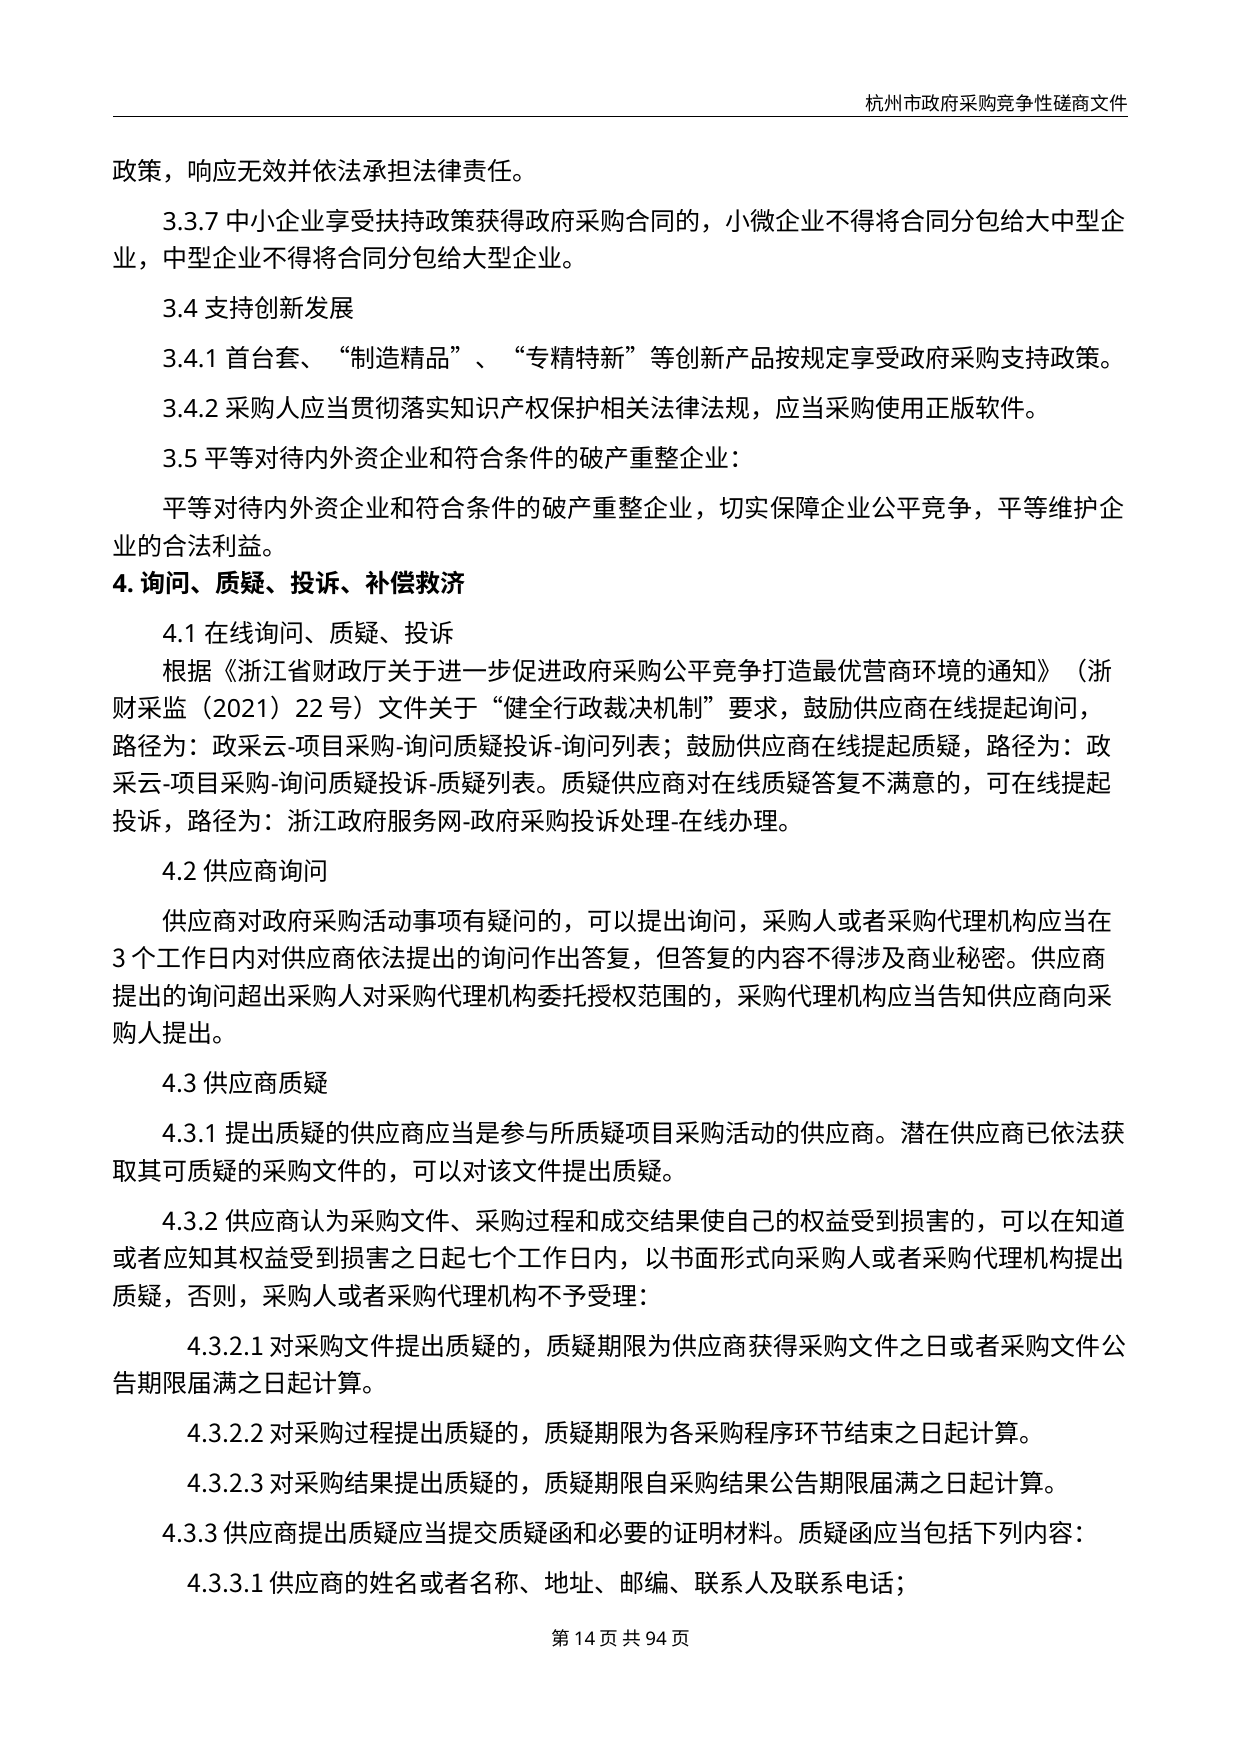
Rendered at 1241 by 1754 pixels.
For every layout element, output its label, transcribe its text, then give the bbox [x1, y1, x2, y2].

text 3.4.1 首台套、“制造精品”、“专精特新”等创新产品按规定享受政府采购支持政策。 [112, 337, 1128, 375]
text 根据《浙江省财政厅关于进一步促进政府采购公平竞争打造最优营商环境的通知》（浙财采监（2021）22号）文件关于“健全行政裁决机制”要求，鼓励供应商在线提起询问，路径为：政采云-项目采购-询问质疑投诉-询问列表；鼓励供应商在线提起质疑，路径为：政采云-项目采购-询问质疑投诉-质疑列表。质疑供应商对在线质疑答复不满意的，可在线提起投诉，路径为：浙江政府服务网-政府采购投诉处理-在线办理。 [112, 650, 1128, 837]
text 平等对待内外资企业和符合条件的破产重整企业，切实保障企业公平竞争，平等维护企业的合法利益。 4. 询问、质疑、投诉、补偿救济 [112, 487, 1128, 600]
text 3.3.7 中小企业享受扶持政策获得政府采购合同的，小微企业不得将合同分包给大中型企业，中型企业不得将合同分包给大型企业。 [112, 200, 1128, 275]
text 4.3.3.1供应商的姓名或者名称、地址、邮编、联系人及联系电话； [112, 1562, 1128, 1600]
text 4.1 在线询问、质疑、投诉 [112, 612, 1128, 650]
text 4.2 供应商询问 [112, 850, 1128, 887]
text 4.3.3 供应商提出质疑应当提交质疑函和必要的证明材料。质疑函应当包括下列内容： [112, 1512, 1128, 1550]
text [112, 150, 1128, 187]
text 4.3.1 提出质疑的供应商应当是参与所质疑项目采购活动的供应商。潜在供应商已依法获取其可质疑的采购文件的，可以对该文件提出质疑。 [112, 1112, 1128, 1187]
text 4.3.2.3对采购结果提出质疑的，质疑期限自采购结果公告期限届满之日起计算。 [112, 1462, 1128, 1500]
text 4.3.2.2对采购过程提出质疑的，质疑期限为各采购程序环节结束之日起计算。 [112, 1412, 1128, 1450]
text 3.5 平等对待内外资企业和符合条件的破产重整企业： [112, 437, 1128, 475]
text 3.4 支持创新发展 [112, 287, 1128, 325]
text 3.4.2 采购人应当贯彻落实知识产权保护相关法律法规，应当采购使用正版软件。 [112, 387, 1128, 425]
text 4.3.2.1对采购文件提出质疑的，质疑期限为供应商获得采购文件之日或者采购文件公告期限届满之日起计算。 [112, 1325, 1128, 1400]
text 4.3.2 供应商认为采购文件、采购过程和成交结果使自己的权益受到损害的，可以在知道或者应知其权益受到损害之日起七个工作日内，以书面形式向采购人或者采购代理机构提出质疑，否则，采购人或者采购代理机构不予受理： [112, 1200, 1128, 1312]
text 供应商对政府采购活动事项有疑问的，可以提出询问，采购人或者采购代理机构应当在3个工作日内对供应商依法提出的询问作出答复，但答复的内容不得涉及商业秘密。供应商提出的询问超出采购人对采购代理机构委托授权范围的，采购代理机构应当告知供应商向采购人提出。 [112, 900, 1128, 1050]
text 4.3 供应商质疑 [112, 1062, 1128, 1100]
